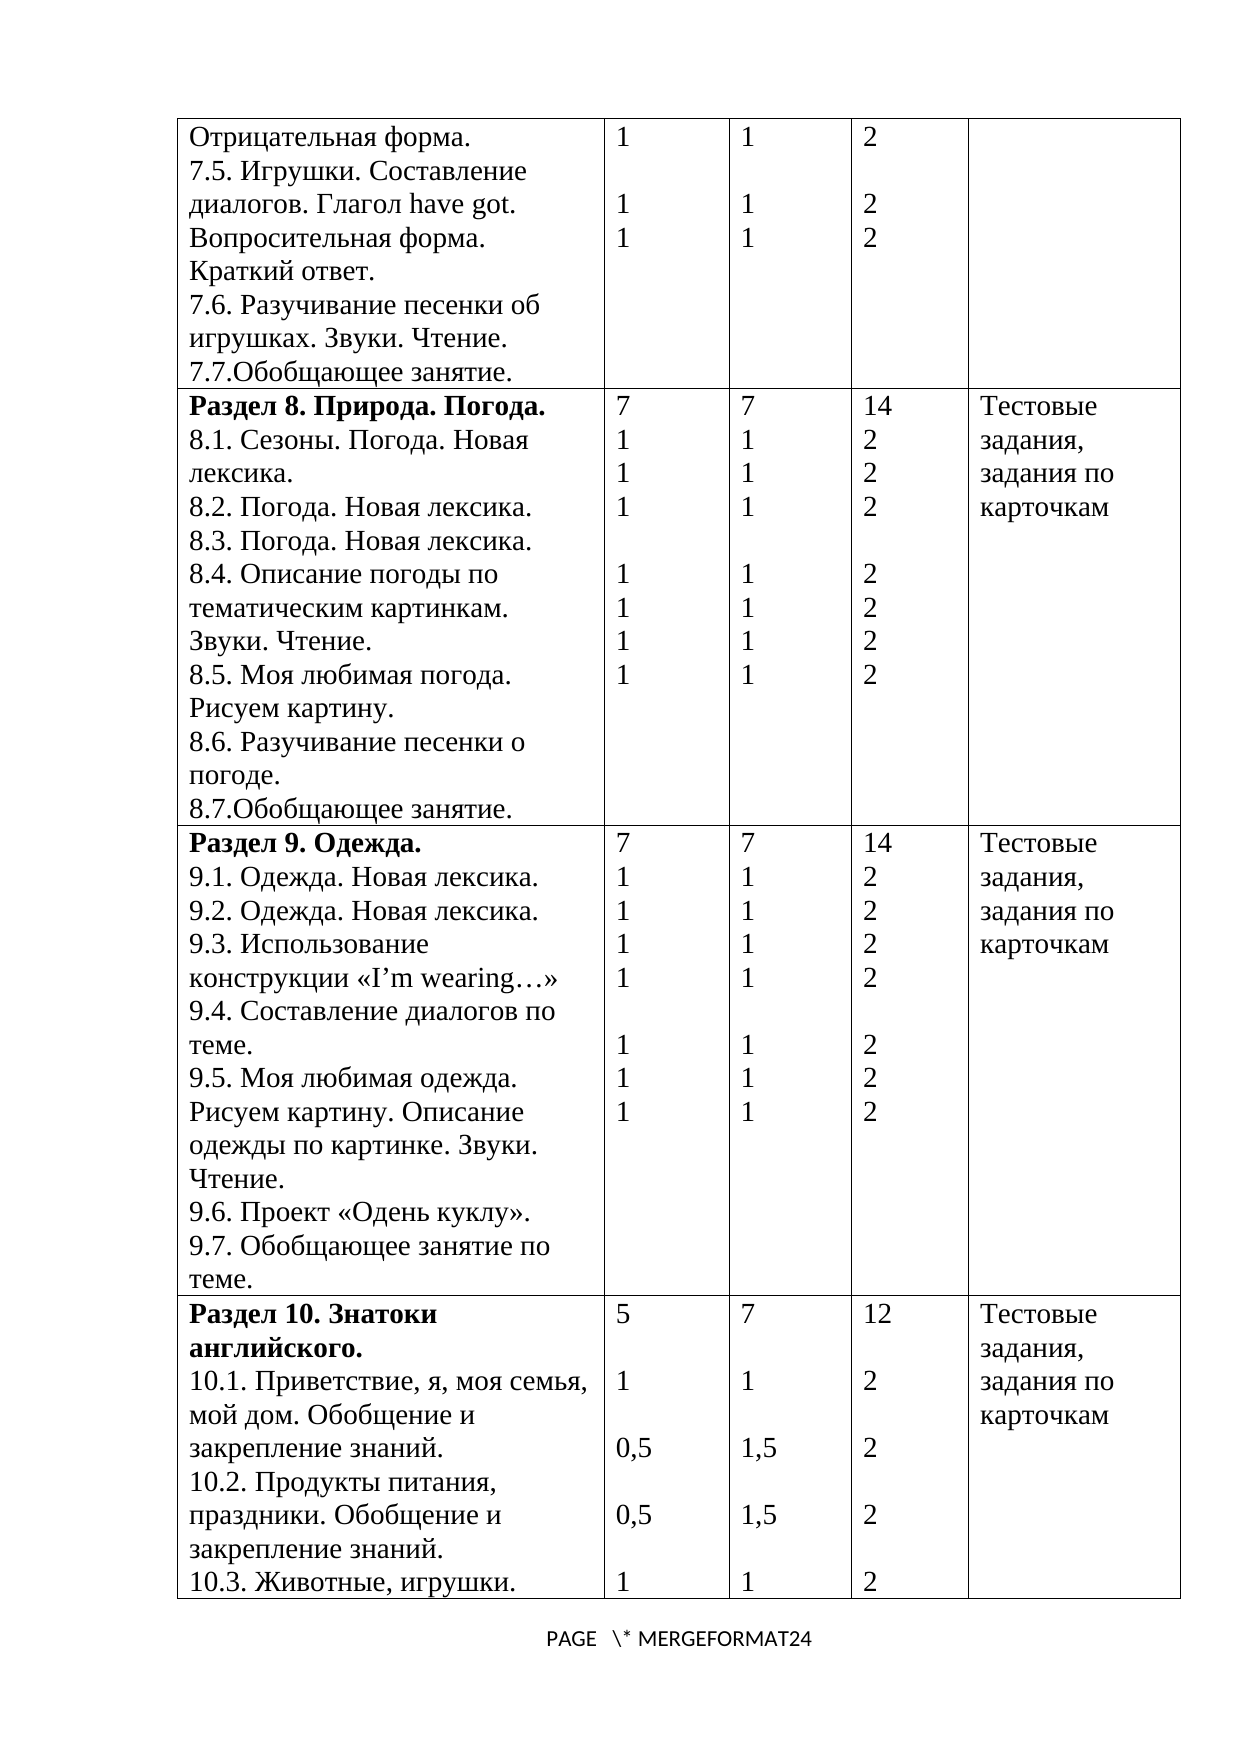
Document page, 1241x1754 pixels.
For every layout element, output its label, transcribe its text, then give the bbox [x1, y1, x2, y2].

table_cell 7 1 1 1 1 1 1 1 [605, 119, 729, 387]
table_cell 14 2 2 2 2 2 2 2 [852, 389, 968, 824]
table_cell Раздел 8. Природа. Погода. 8.1. Сезоны. Погода. Новая лексика. 8.2. Погода. Новая лексика. 8.3. Погода. Новая лексика. 8.4. Описание погоды по тематическим картинкам. Звуки. Чтение. 8.5. Моя любимая погода. Рисуем картину. 8.6. Разучивание песенки о погоде. 8.7.Обобщающее занятие. [178, 389, 604, 824]
table_cell 14 2 2 2 2 2 2 2 [852, 119, 968, 387]
table_cell 7 1 1 1 1 1 1 1 [605, 389, 729, 824]
table_cell 7 1 1 1 1 1 1 1 [730, 826, 851, 1295]
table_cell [178, 119, 604, 387]
table_cell 7 1 1,5 1,5 1 1 1 [730, 1296, 851, 1598]
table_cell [969, 119, 1180, 387]
table_cell 5 1 0,5 0,5 1 1 1 [605, 1296, 729, 1598]
table_cell Тестовые задания, задания по карточкам [969, 826, 1180, 1295]
table_cell Тестовые задания, задания по карточкам [969, 389, 1180, 824]
table_cell 7 1 1 1 1 1 1 1 [605, 826, 729, 1295]
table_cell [178, 1296, 604, 1598]
table_cell 7 1 1 1 1 1 1 1 [730, 389, 851, 824]
table_cell 14 2 2 2 2 2 2 2 [852, 826, 968, 1295]
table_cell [969, 1296, 1180, 1598]
table_cell 7 1 1 1 1 1 1 1 [730, 119, 851, 387]
table_cell Раздел 9. Одежда. 9.1. Одежда. Новая лексика. 9.2. Одежда. Новая лексика. 9.3. Использование конструкции «I’m wearing…» 9.4. Составление диалогов по теме. 9.5. Моя любимая одежда. Рисуем картину. Описание одежды по картинке. Звуки. Чтение. 9.6. Проект «Одень куклу». 9.7. Обобщающее занятие по теме. [178, 826, 604, 1295]
table_cell 12 2 2 2 2 2 2 [852, 1296, 968, 1598]
